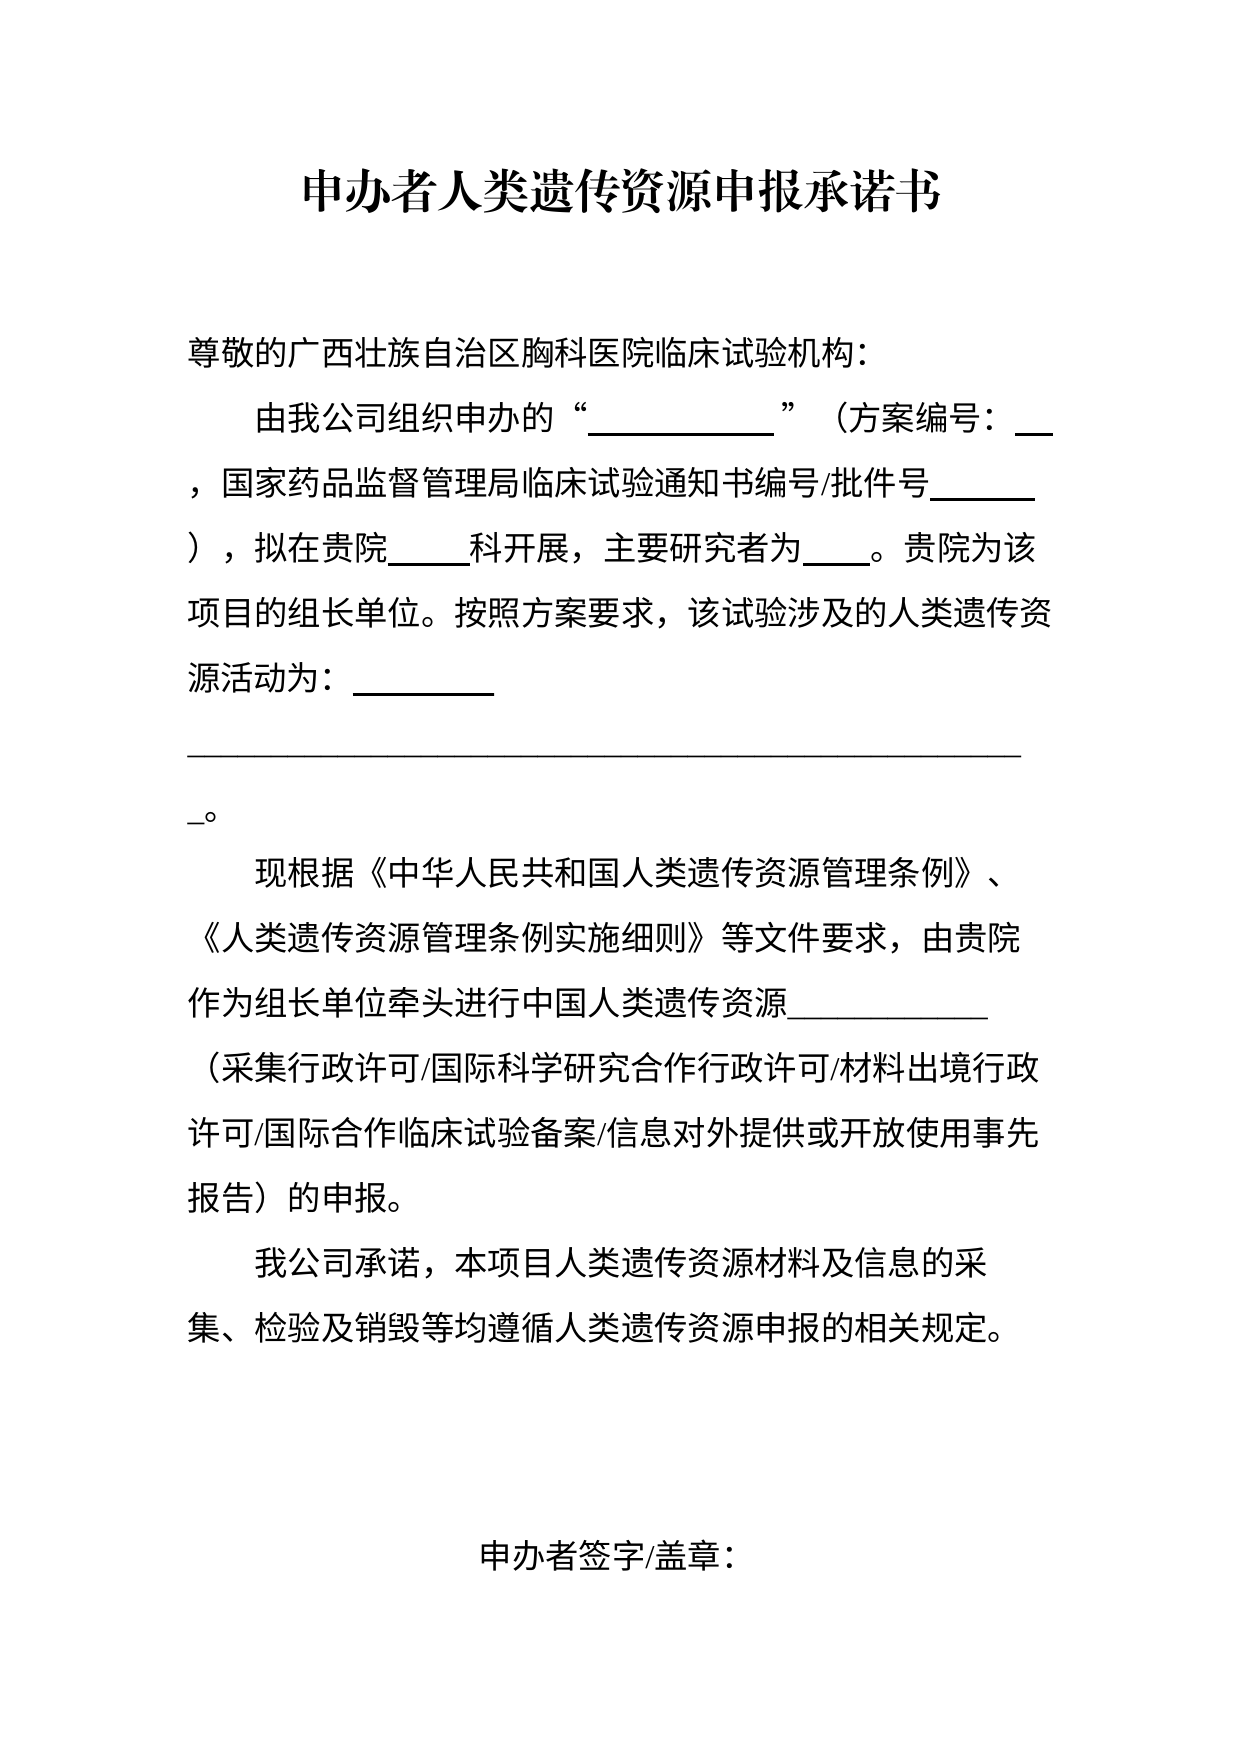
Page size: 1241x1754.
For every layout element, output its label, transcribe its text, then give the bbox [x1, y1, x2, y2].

text 尊敬的广西壮族自治区胸科医院临床试验机构： [187, 319, 1053, 384]
text ___________________________________________________。 [187, 709, 1053, 839]
text 我公司承诺，本项目人类遗传资源材料及信息的采集、检验及销毁等均遵循人类遗传资源申报的相关规定。 [187, 1229, 1053, 1359]
text 申办者人类遗传资源申报承诺书 [187, 162, 1053, 227]
text 现根据《中华人民共和国人类遗传资源管理条例》、《人类遗传资源管理条例实施细则》等文件要求，由贵院作为组长单位牵头进行中国人类遗传资源____________（采集行政许可/国际科学研究合作行政许可/材料出境行政许可/国际合作临床试验备案/信息对外提供或开放使用事先报告）的申报。 [187, 839, 1053, 1229]
text 由我公司组织申办的“ ”（方案编号： ，国家药品监督管理局临床试验通知书编号/批件号 ），拟在贵院 科开展，主要研究者为 。贵院为该项目的组长单位。按照方案要求，该试验涉及的人类遗传资源活动为： [187, 384, 1053, 709]
text 申办者签字/盖章： [478, 1521, 1053, 1586]
